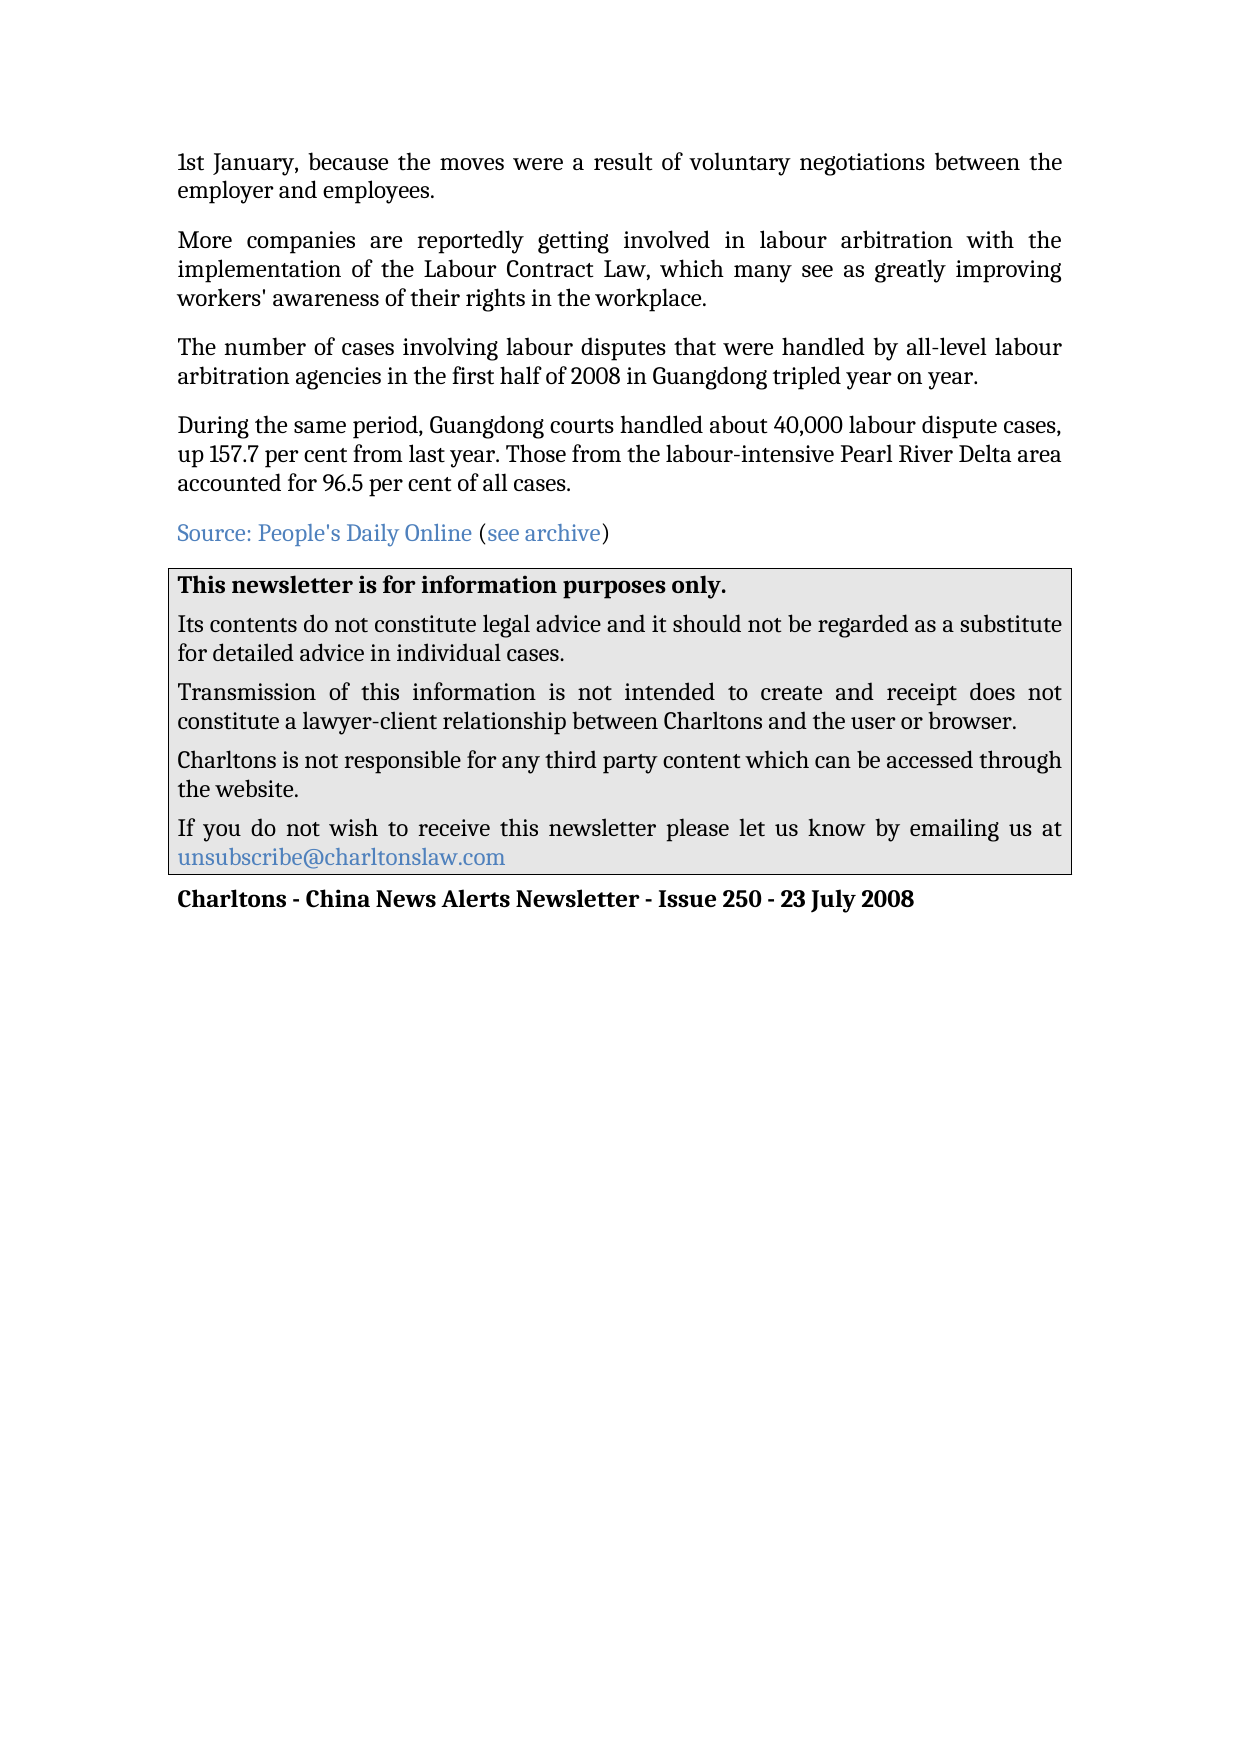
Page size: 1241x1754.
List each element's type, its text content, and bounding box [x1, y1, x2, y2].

text The number of cases involving labour disputes that were handled by all-level labour arbitration agencies in the first half of 2008 in Guangdong tripled year on year. [177, 333, 1063, 391]
text During the same period, Guangdong courts handled about 40,000 labour dispute cases, up 157.7 per cent from last year. Those from the labour-intensive Pearl River Delta area accounted for 96.5 per cent of all cases. [177, 411, 1063, 498]
text Its contents do not constitute legal advice and it should not be regarded as a substitute for detailed advice in individual cases. [169, 607, 1071, 668]
text Source: People's Daily Online (see archive) [177, 518, 1063, 547]
text Charltons is not responsible for any third party content which can be accessed through the website. [169, 743, 1071, 804]
text Transmission of this information is not intended to create and receipt does not constitute a lawyer-client relationship between Charltons and the user or browser. [169, 675, 1071, 736]
text Charltons - China News Alerts Newsletter - Issue 250 - 23 July 2008 [177, 885, 1063, 914]
text If you do not wish to receive this newsletter please let us know by emailing us at unsubscribe@charltonslaw.com [169, 811, 1071, 874]
text This newsletter is for information purposes only. [169, 569, 1071, 600]
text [177, 148, 1063, 205]
text More companies are reportedly getting involved in labour arbitration with the implementation of the Labour Contract Law, which many see as greatly improving workers' awareness of their rights in the workplace. [177, 226, 1063, 312]
